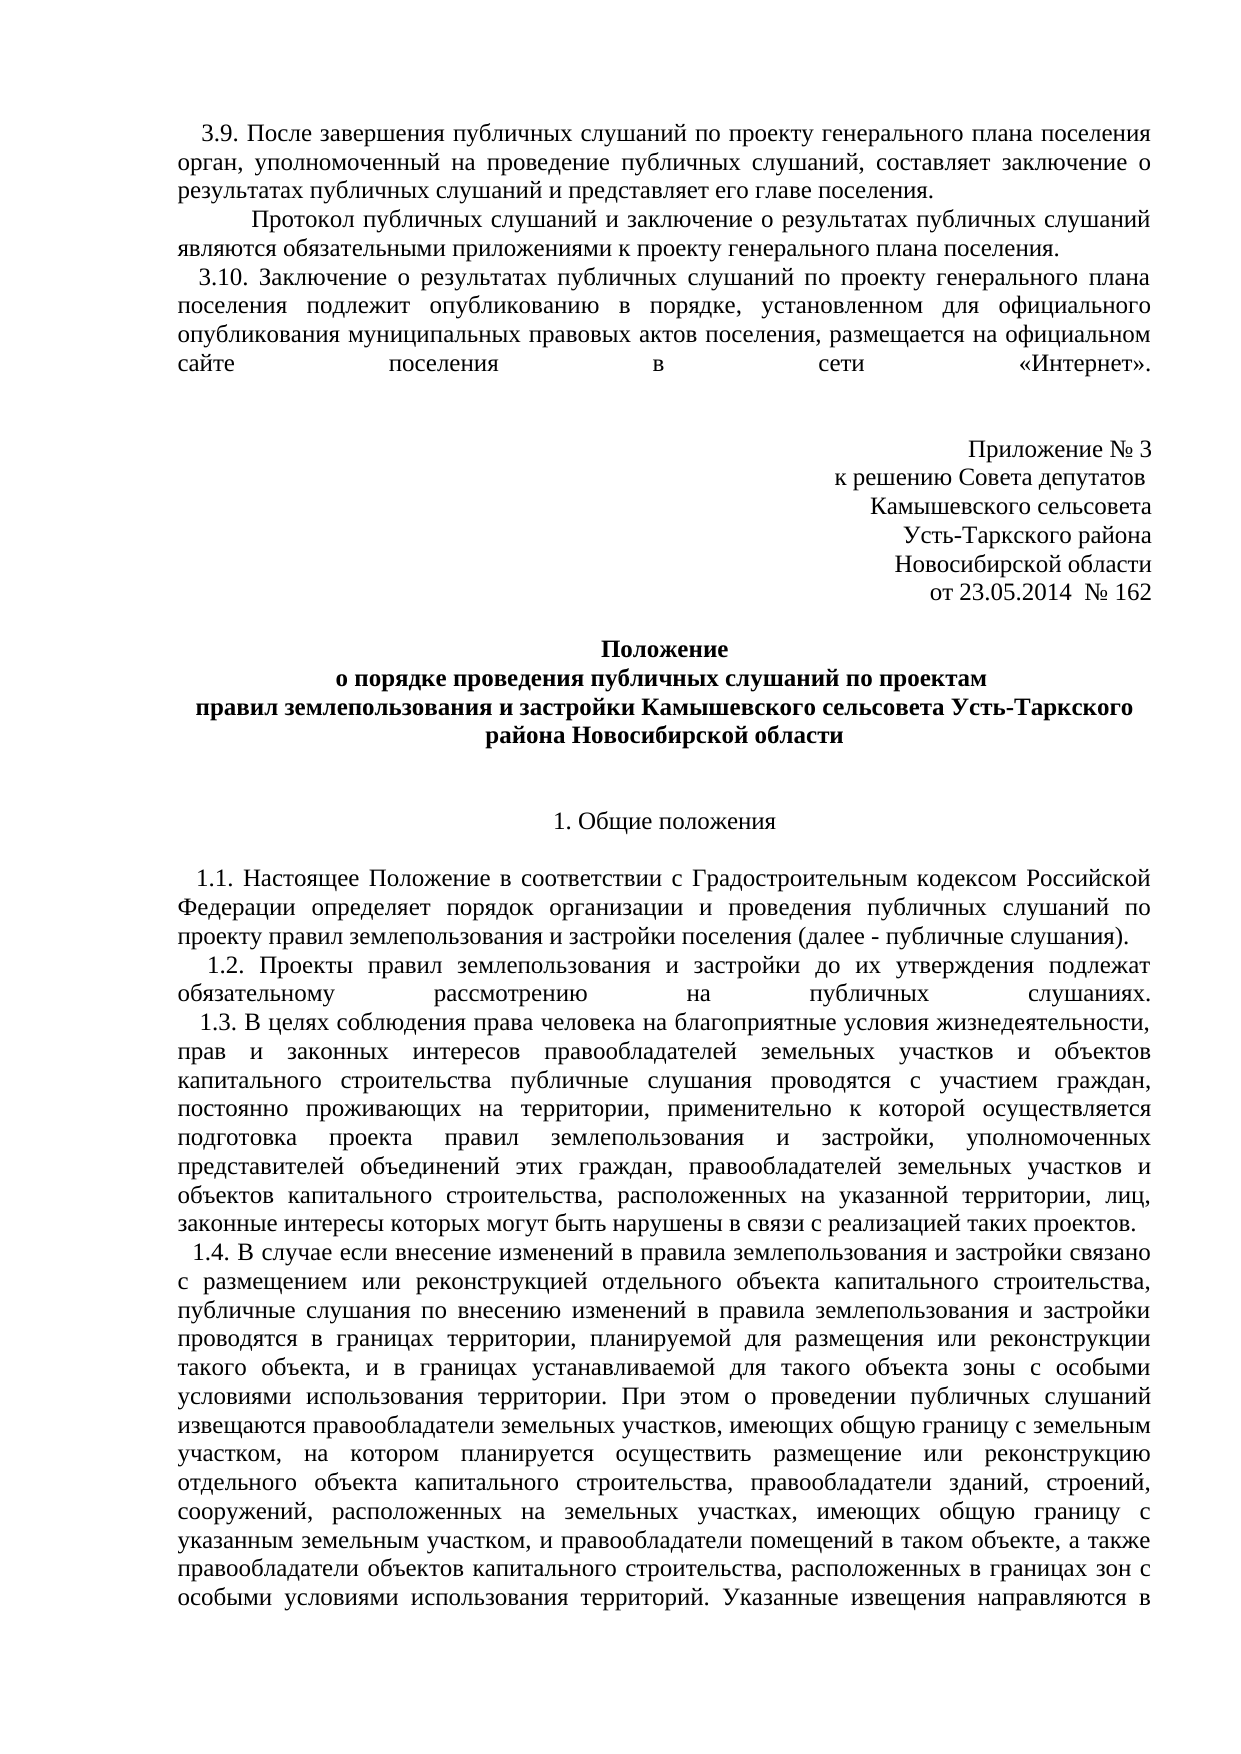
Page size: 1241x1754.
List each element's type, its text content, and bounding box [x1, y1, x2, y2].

text Положение о порядке проведения публичных слушаний по проектам правил землепользования и застройки Камышевского сельсовета Усть-Таркского района Новосибирской области [177, 634, 1152, 777]
text Приложение № 3 к решению Совета депутатов Камышевского сельсовета [177, 434, 1152, 520]
text 1. Общие положения [177, 777, 1152, 835]
text 3.9. После завершения публичных слушаний по проекту генерального плана поселения орган, уполномоченный на проведение публичных слушаний, составляет заключение о результатах публичных слушаний и представляет его главе поселения. [177, 118, 1152, 204]
text Протокол публичных слушаний и заключение о результатах публичных слушаний являются обязательными приложениями к проекту генерального плана поселения. [177, 204, 1152, 262]
text 1.2. Проекты правил землепользования и застройки до их утверждения подлежат обязательному рассмотрению на публичных слушаниях. 1.3. В целях соблюдения права человека на благоприятные условия жизнедеятельности, прав и законных интересов правообладателей земельных участков и объектов капитального строительства публичные слушания проводятся с участием граждан, постоянно проживающих на территории, применительно к которой осуществляется подготовка проекта правил землепользования и застройки, уполномоченных представителей объединений этих граждан, правообладателей земельных участков и объектов капитального строительства, расположенных на указанной территории, лиц, законные интересы которых могут быть нарушены в связи с реализацией таких проектов. [177, 950, 1152, 1237]
text 3.10. Заключение о результатах публичных слушаний по проекту генерального плана поселения подлежит опубликованию в порядке, установленном для официального опубликования муниципальных правовых актов поселения, размещается на официальном сайте поселения в сети «Интернет». [177, 262, 1152, 405]
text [177, 1237, 1152, 1611]
text 1.1. Настоящее Положение в соответствии с Градостроительным кодексом Российской Федерации определяет порядок организации и проведения публичных слушаний по проекту правил землепользования и застройки поселения (далее - публичные слушания). [177, 863, 1152, 950]
text Новосибирской области от 23.05.2014 № 162 [177, 549, 1152, 606]
text Усть-Таркского района [177, 520, 1152, 549]
